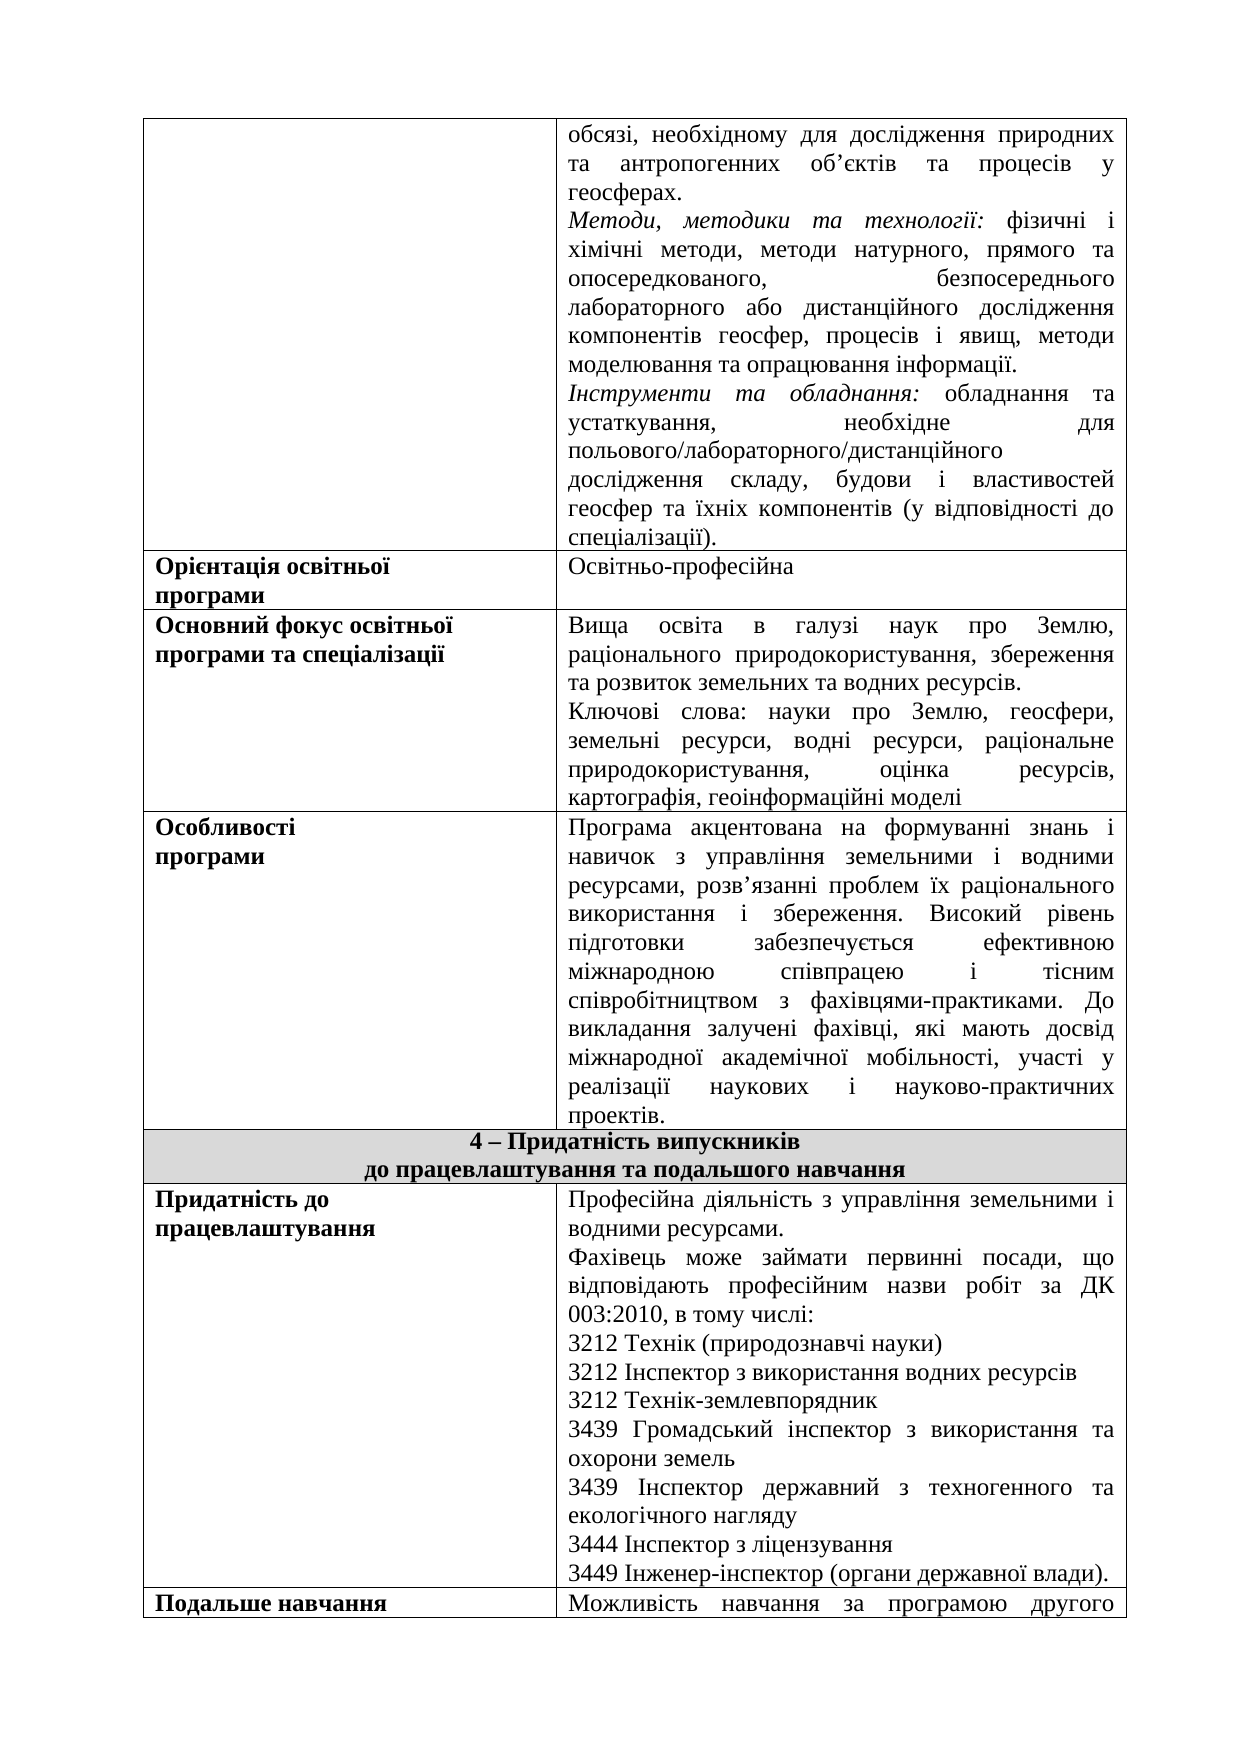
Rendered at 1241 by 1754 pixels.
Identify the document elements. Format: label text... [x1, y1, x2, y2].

table_cell Подальше навчання [144, 1588, 556, 1617]
table_cell Орієнтація освітньої програми [144, 551, 556, 609]
table_cell Вища освіта в галузі наук про Землю, раціонального природокористування, збереження та розвиток земельних та водних ресурсів. Ключові слова: науки про Землю, геосфери, земельні ресурси, водні ресурси, раціональне природокористування, оцінка ресурсів, картографія, геоінформаційні моделі [557, 610, 1126, 811]
table_cell Основний фокус освітньої програми та спеціалізації [144, 610, 556, 811]
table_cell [144, 119, 556, 550]
table_cell Професійна діяльність з управління земельними і водними ресурсами. Фахівець може займати первинні посади, що відповідають професійним назви робіт за ДК 003:2010, в тому числі: 3212 Технік (природознавчі науки) 3212 Інспектор з використання водних ресурсів 3212 Технік-землевпорядник 3439 Громадський інспектор з використання та охорони земель 3439 Інспектор державний з техногенного та екологічного нагляду 3444 Інспектор з ліцензування 3449 Інженер-інспектор (органи державної влади). [557, 1184, 1126, 1587]
table_cell Особливості програми [144, 812, 556, 1128]
table_cell Освітньо-професійна [557, 551, 1126, 609]
table_cell 4 – Придатність випускників до працевлаштування та подальшого навчання [144, 1130, 1126, 1183]
table_cell Придатність до працевлаштування [144, 1184, 556, 1587]
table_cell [557, 119, 1126, 550]
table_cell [557, 1588, 1126, 1617]
table_cell Програма акцентована на формуванні знань і навичок з управління земельними і водними ресурсами, розв’язанні проблем їх раціонального використання і збереження. Високий рівень підготовки забезпечується ефективною міжнародною співпрацею і тісним співробітництвом з фахівцями-практиками. До викладання залучені фахівці, які мають досвід міжнародної академічної мобільності, участі у реалізації наукових і науково-практичних проектів. [557, 812, 1126, 1128]
